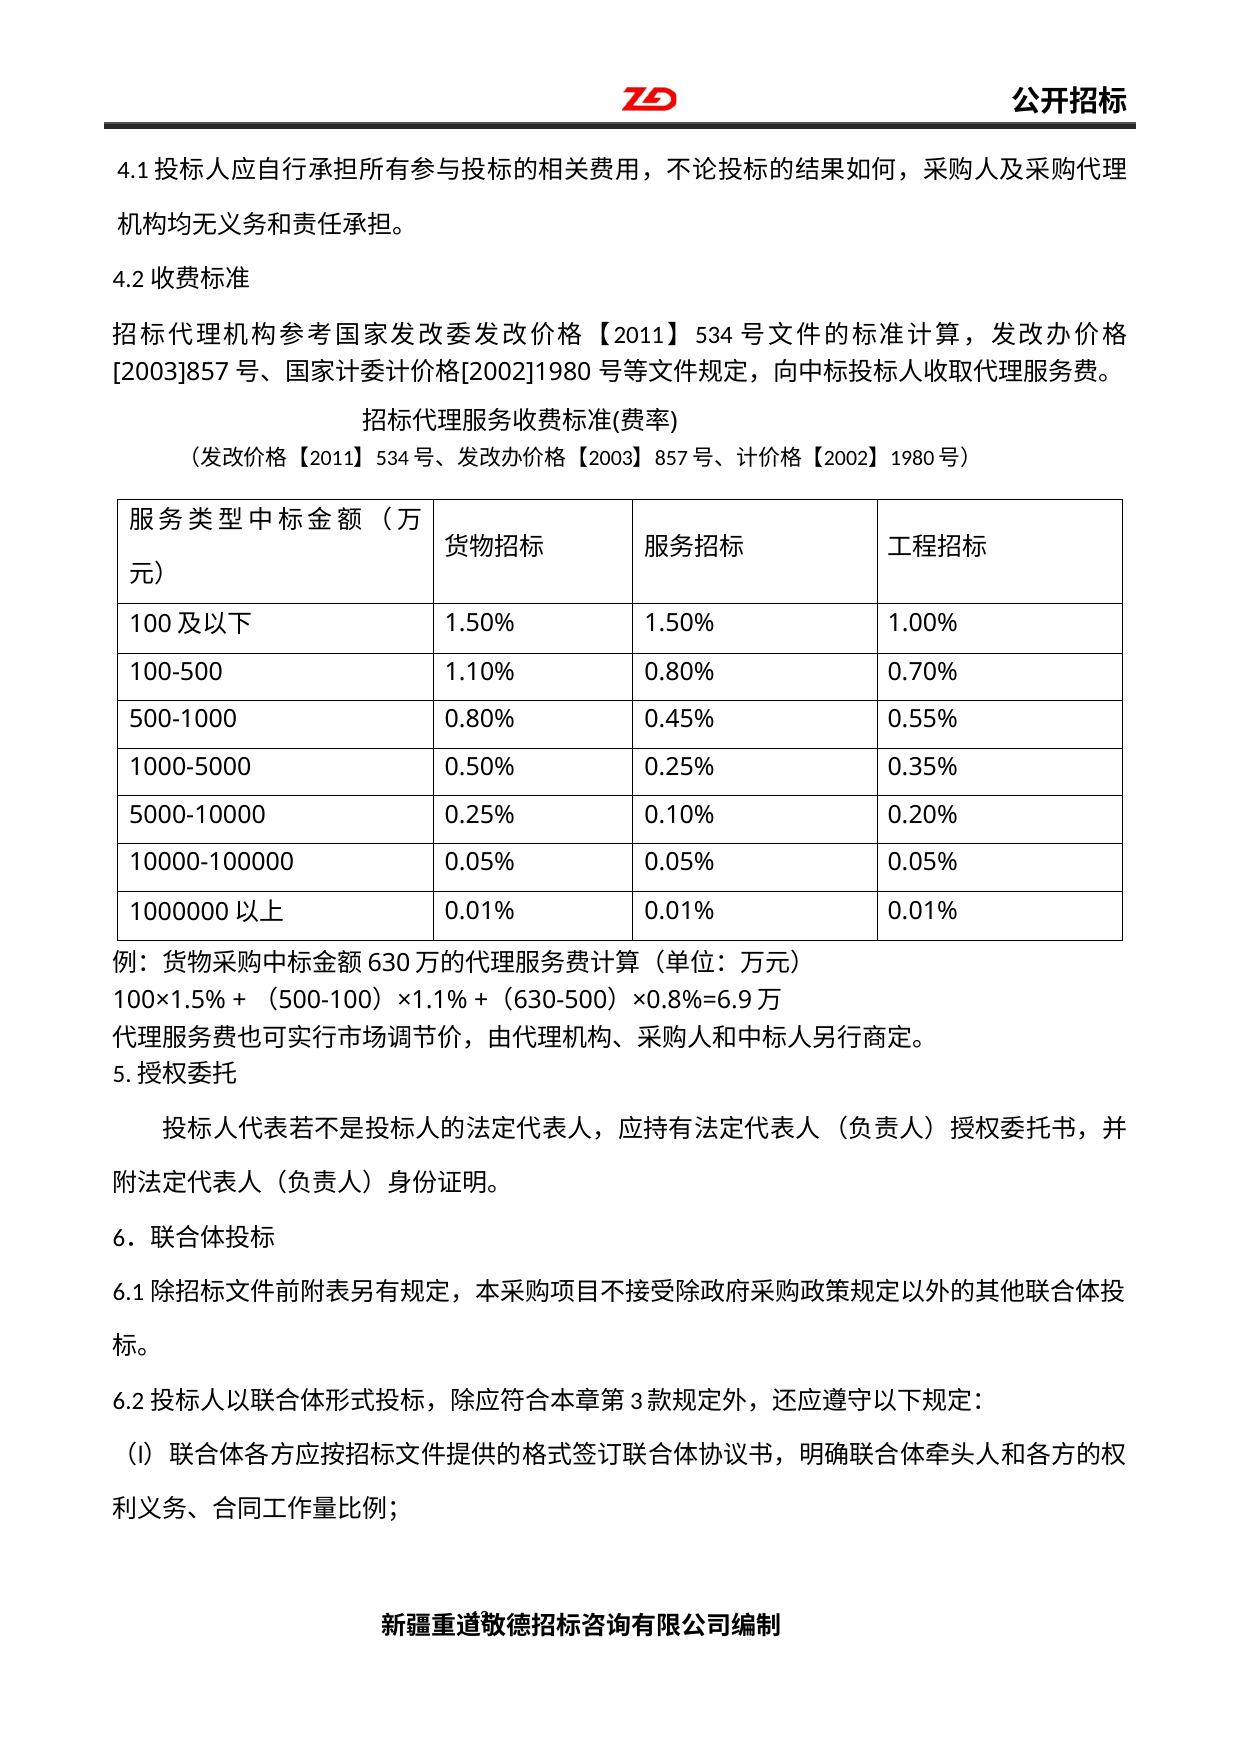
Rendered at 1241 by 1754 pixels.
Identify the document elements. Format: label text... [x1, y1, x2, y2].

table_cell 0.01% [633, 892, 877, 940]
table_cell 0.01% [878, 892, 1122, 940]
table_cell 100及以下 [118, 604, 433, 652]
table_cell 0.45% [633, 701, 877, 748]
table_cell 1.50% [434, 604, 632, 652]
text 代理服务费也可实行市场调节价，由代理机构、采购人和中标人另行商定。 [112, 1016, 1128, 1054]
text （l）联合体各方应按招标文件提供的格式签订联合体协议书，明确联合体牵头人和各方的权利义务、合同工作量比例； [112, 1434, 1128, 1525]
table_header 服务类型中标金额（万元） [118, 500, 433, 603]
table_cell 1000000以上 [118, 892, 433, 940]
table_cell 0.05% [878, 844, 1122, 891]
table_cell 0.10% [633, 796, 877, 843]
table_cell 1.50% [633, 604, 877, 652]
text 6．联合体投标 [112, 1217, 1128, 1253]
table_cell 1.00% [878, 604, 1122, 652]
subtitle 4.2 收费标准 [112, 259, 1128, 295]
table_cell 5000-10000 [118, 796, 433, 843]
text （发改价格【2011】534号、发改办价格【2003】857号、计价格【2002】1980号） [112, 440, 1128, 472]
table_cell 0.25% [434, 796, 632, 843]
table_cell 0.80% [434, 701, 632, 748]
text 6.1 除招标文件前附表另有规定，本采购项目不接受除政府采购政策规定以外的其他联合体投标。 [112, 1271, 1128, 1362]
text 100×1.5% + （500-100）×1.1% +（630-500）×0.8%=6.9万 [112, 979, 1128, 1016]
table_cell 0.05% [434, 844, 632, 891]
table_cell 1.10% [434, 654, 632, 700]
table_cell 0.55% [878, 701, 1122, 748]
table_header 货物招标 [434, 500, 632, 603]
table_cell 0.80% [633, 654, 877, 700]
table_cell 100-500 [118, 654, 433, 700]
table_cell 10000-100000 [118, 844, 433, 891]
text 投标人代表若不是投标人的法定代表人，应持有法定代表人（负责人）授权委托书，并附法定代表人（负责人）身份证明。 [112, 1108, 1128, 1199]
text 招标代理机构参考国家发改委发改价格【2011】534号文件的标准计算，发改办价格[2003]857 号、国家计委计价格[2002]1980 号等文件规定，向中标投标人收取代理服务费。 [112, 313, 1128, 388]
table_header 工程招标 [878, 500, 1122, 603]
picture [621, 87, 677, 111]
table_cell 0.35% [878, 749, 1122, 795]
table_cell 1000-5000 [118, 749, 433, 795]
text 招标代理服务收费标准(费率) [112, 388, 1128, 440]
table_cell 0.50% [434, 749, 632, 795]
table_cell 0.05% [633, 844, 877, 891]
text 5. 授权委托 [112, 1054, 1128, 1090]
table_cell 500-1000 [118, 701, 433, 748]
table_header 服务招标 [633, 500, 877, 603]
table_cell 0.25% [633, 749, 877, 795]
text 6.2 投标人以联合体形式投标，除应符合本章第3款规定外，还应遵守以下规定： [112, 1380, 1128, 1416]
table_cell 0.20% [878, 796, 1122, 843]
table_cell 0.70% [878, 654, 1122, 700]
table_cell 0.01% [434, 892, 632, 940]
text 例：货物采购中标金额630万的代理服务费计算（单位：万元） [112, 941, 1128, 979]
text 4.1投标人应自行承担所有参与投标的相关费用，不论投标的结果如何，采购人及采购代理机构均无义务和责任承担。 [117, 150, 1128, 241]
